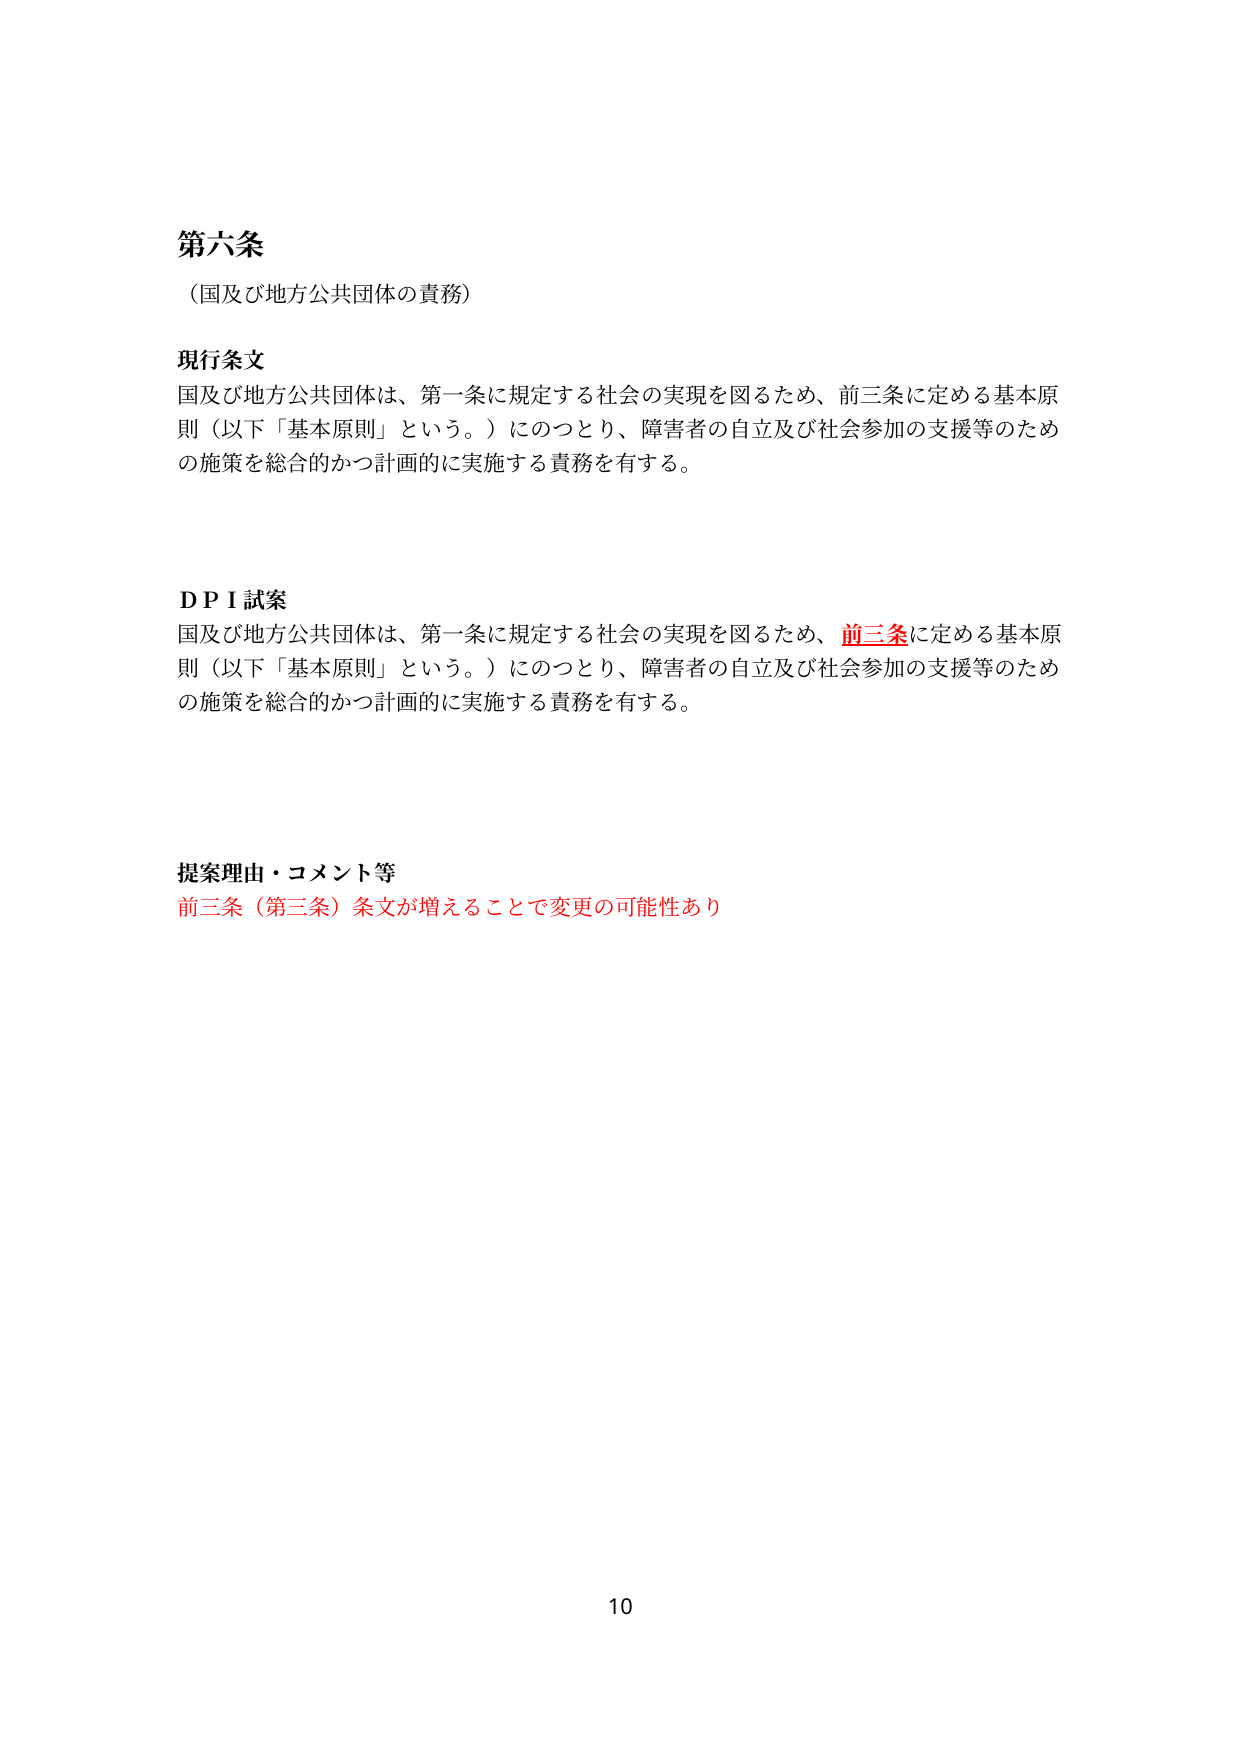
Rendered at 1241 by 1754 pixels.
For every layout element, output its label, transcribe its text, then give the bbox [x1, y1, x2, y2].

text （国及び地方公共団体の責務） [177, 277, 1063, 308]
text 国及び地方公共団体は、第一条に規定する社会の実現を図るため、前三条に定める基本原則（以下「基本原則」という。）にのつとり、障害者の自立及び社会参加の支援等のための施策を総合的かつ計画的に実施する責務を有する。 [177, 616, 1063, 718]
text 現行条文 [177, 342, 1063, 377]
text 国及び地方公共団体は、第一条に規定する社会の実現を図るため、前三条に定める基本原則（以下「基本原則」という。）にのつとり、障害者の自立及び社会参加の支援等のための施策を総合的かつ計画的に実施する責務を有する。 [177, 377, 1063, 479]
text 第六条 [177, 208, 1063, 277]
text ＤＰＩ試案 [177, 582, 1063, 616]
text 提案理由・コメント等 [177, 855, 1063, 889]
text 前三条（第三条）条文が増えることで変更の可能性あり [177, 889, 1063, 923]
